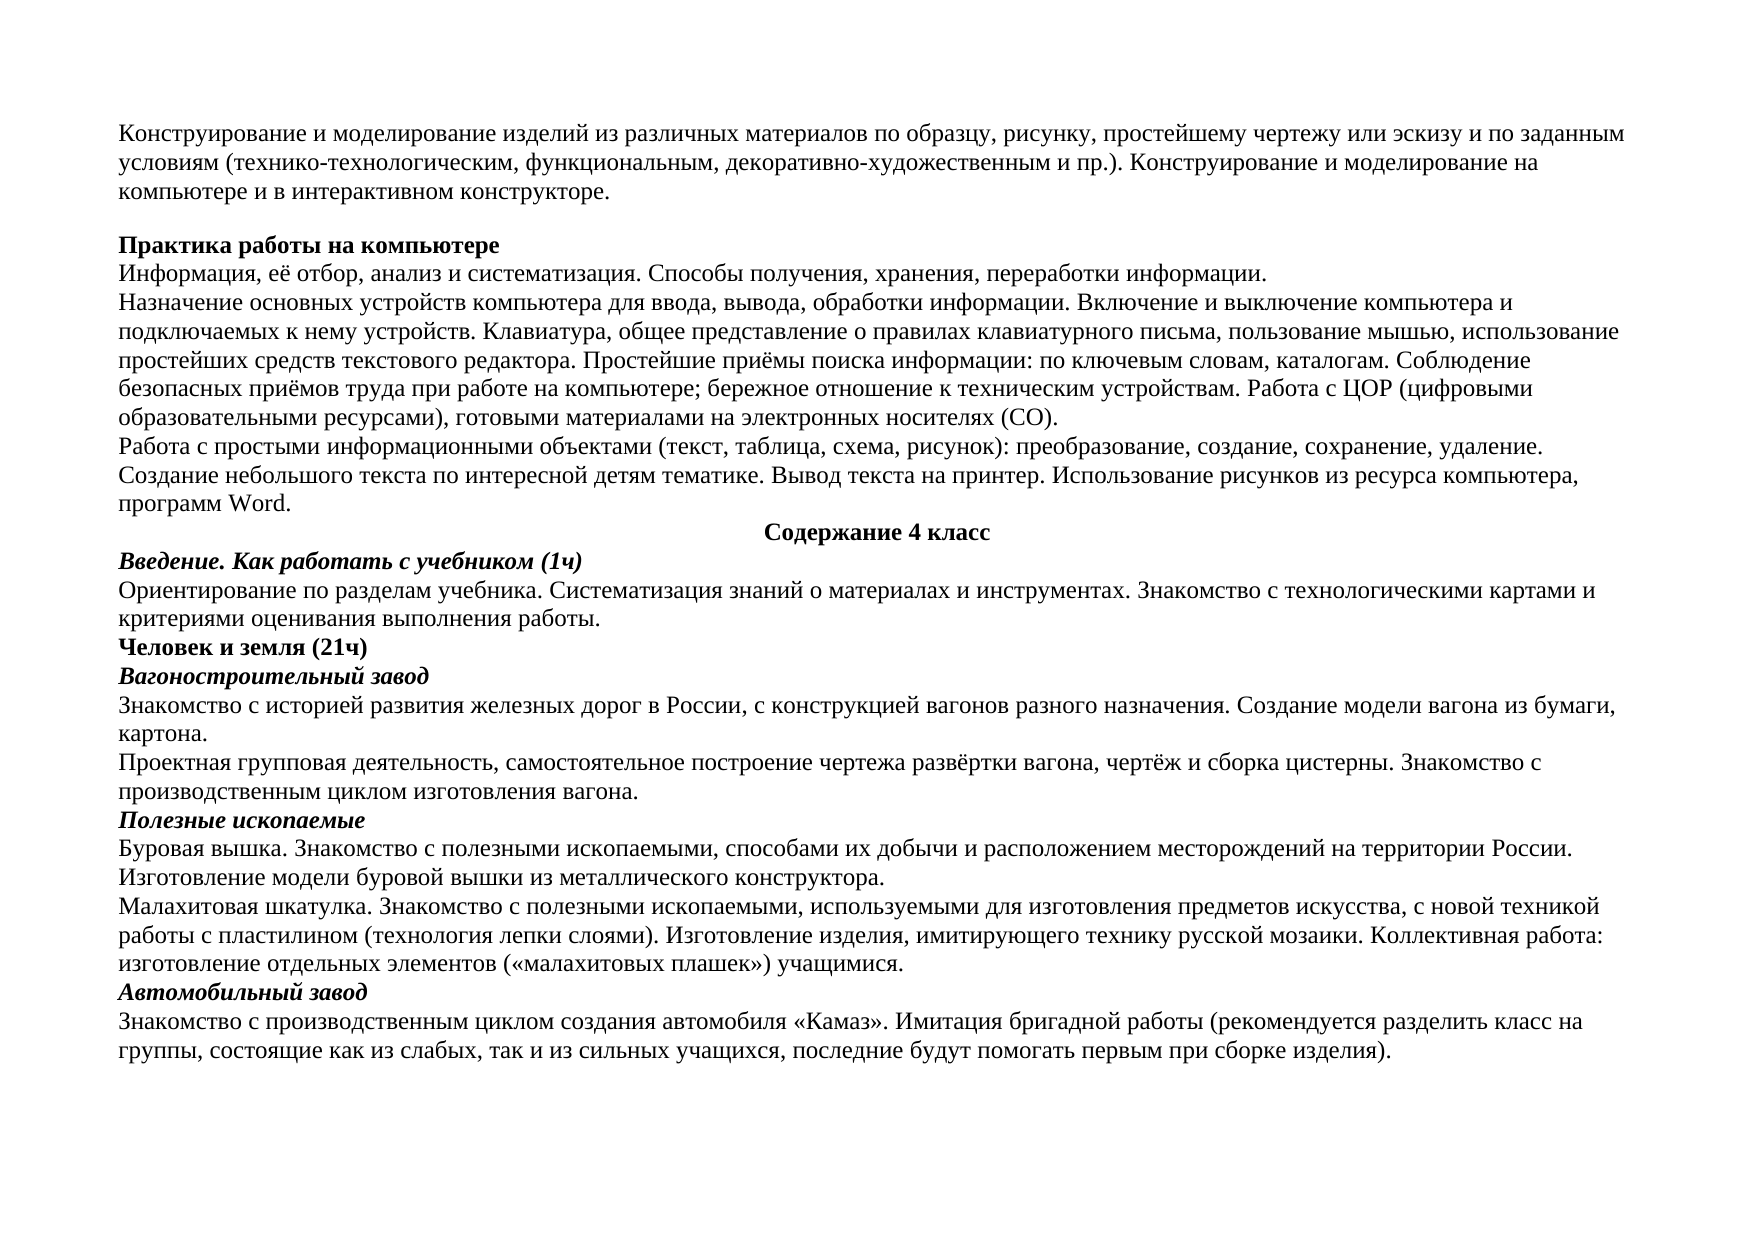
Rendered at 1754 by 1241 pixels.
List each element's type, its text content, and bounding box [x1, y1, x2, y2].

text Введение. Как работать с учебником (1ч) [118, 546, 1636, 575]
text Полезные ископаемые [118, 805, 1636, 833]
text Содержание 4 класс [118, 517, 1636, 546]
text Информация, её отбор, анализ и систематизация. Способы получения, хранения, переработки информации. [118, 258, 1636, 287]
text Практика работы на компьютере [118, 230, 1636, 258]
text Автомобильный завод [118, 977, 1636, 1006]
text Ориентирование по разделам учебника. Систематизация знаний о материалах и инструментах. Знакомство с технологическими картами и критериями оценивания выполнения работы. [118, 575, 1636, 632]
text Знакомство с производственным циклом создания автомобиля «Камаз». Имитация бригадной работы (рекомендуется разделить класс на группы, состоящие как из слабых, так и из сильных учащихся, последние будут помогать первым при сборке изделия). [118, 1006, 1636, 1063]
text Вагоностроительный завод [118, 661, 1636, 690]
text Назначение основных устройств компьютера для ввода, вывода, обработки информации. Включение и выключение компьютера и подключаемых к нему устройств. Клавиатура, общее представление о правилах клавиатурного письма, пользование мышью, использование простейших средств текстового редактора. Простейшие приёмы поиска информации: по ключевым словам, каталогам. Соблюдение безопасных приёмов труда при работе на компьютере; бережное отношение к техническим устройствам. Работа с ЦОР (цифровыми образовательными ресурсами), готовыми материалами на электронных носителях (СО). [118, 287, 1636, 431]
text Малахитовая шкатулка. Знакомство с полезными ископаемыми, используемыми для изготовления предметов искусства, с новой техникой работы с пластилином (технология лепки слоями). Изготовление изделия, имитирующего технику русской мозаики. Коллективная работа: изготовление отдельных элементов («малахитовых плашек») учащимися. [118, 891, 1636, 977]
text Проектная групповая деятельность, самостоятельное построение чертежа развёртки вагона, чертёж и сборка цистерны. Знакомство с производственным циклом изготовления вагона. [118, 747, 1636, 805]
text Человек и земля (21ч) [118, 632, 1636, 661]
text Знакомство с историей развития железных дорог в России, с конструкцией вагонов разного назначения. Создание модели вагона из бумаги, картона. [118, 690, 1636, 747]
text Работа с простыми информационными объектами (текст, таблица, схема, рисунок): преобразование, создание, сохранение, удаление. Создание небольшого текста по интересной детям тематике. Вывод текста на принтер. Использование рисунков из ресурса компьютера, программ Word. [118, 431, 1636, 517]
text Конструирование и моделирование изделий из различных материалов по образцу, рисунку, простейшему чертежу или эскизу и по заданным условиям (технико-технологическим, функциональным, декоративно-художественным и пр.). Конструирование и моделирование на компьютере и в интерактивном конструкторе. [118, 118, 1636, 204]
text Буровая вышка. Знакомство с полезными ископаемыми, способами их добычи и расположением месторождений на территории России. Изготовление модели буровой вышки из металлического конструктора. [118, 833, 1636, 891]
